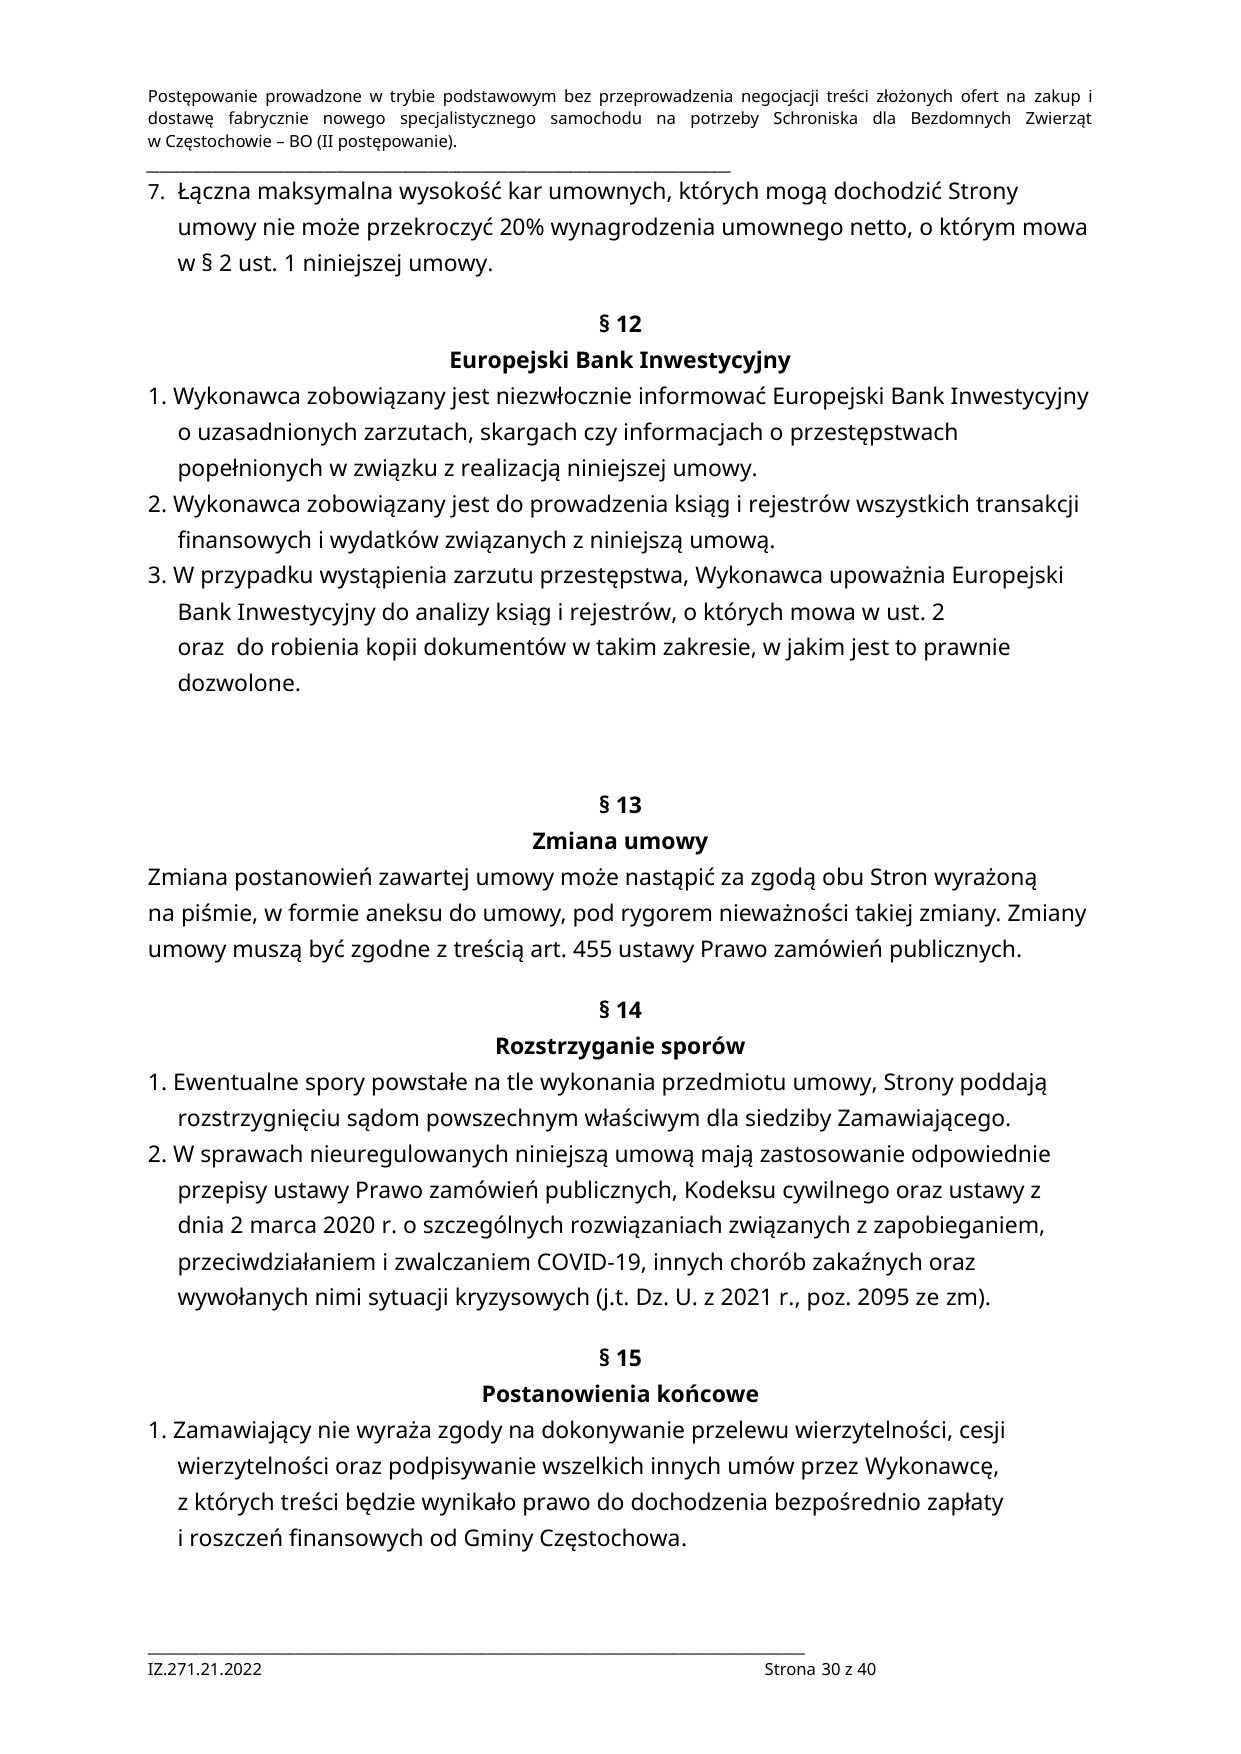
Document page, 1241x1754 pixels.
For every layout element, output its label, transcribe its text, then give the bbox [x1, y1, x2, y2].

text 2. W sprawach nieuregulowanych niniejszą umową mają zastosowanie odpowiednie przepisy ustawy Prawo zamówień publicznych, Kodeksu cywilnego oraz ustawy z dnia 2 marca 2020 r. o szczególnych rozwiązaniach związanych z zapobieganiem, przeciwdziałaniem i zwalczaniem COVID-19, innych chorób zakaźnych oraz wywołanych nimi sytuacji kryzysowych (j.t. Dz. U. z 2021 r., poz. 2095 ze zm). [148, 1138, 1092, 1313]
text § 13 [148, 789, 1092, 820]
text 1. Zamawiający nie wyraża zgody na dokonywanie przelewu wierzytelności, cesji wierzytelności oraz podpisywanie wszelkich innych umów przez Wykonawcę, z których treści będzie wynikało prawo do dochodzenia bezpośrednio zapłaty i roszczeń finansowych od Gminy Częstochowa. [148, 1414, 1092, 1553]
text 3. W przypadku wystąpienia zarzutu przestępstwa, Wykonawca upoważnia Europejski Bank Inwestycyjny do analizy ksiąg i rejestrów, o których mowa w ust. 2 oraz do robienia kopii dokumentów w takim zakresie, w jakim jest to prawnie dozwolone. [148, 559, 1092, 698]
text 2. Wykonawca zobowiązany jest do prowadzenia ksiąg i rejestrów wszystkich transakcji finansowych i wydatków związanych z niniejszą umową. [148, 488, 1092, 555]
text § 14 [148, 994, 1092, 1025]
text Postanowienia końcowe [148, 1378, 1092, 1409]
text Europejski Bank Inwestycyjny [148, 344, 1092, 375]
list Łączna maksymalna wysokość kar umownych, których mogą dochodzić Strony umowy nie może przekroczyć 20% wynagrodzenia umownego netto, o którym mowa w § 2 ust. 1 niniejszej umowy. [148, 175, 1092, 278]
text Zmiana postanowień zawartej umowy może nastąpić za zgodą obu Stron wyrażoną na piśmie, w formie aneksu do umowy, pod rygorem nieważności takiej zmiany. Zmiany umowy muszą być zgodne z treścią art. 455 ustawy Prawo zamówień publicznych. [148, 861, 1092, 964]
text Zmiana umowy [148, 825, 1092, 856]
text Rozstrzyganie sporów [148, 1030, 1092, 1061]
text § 15 [148, 1342, 1092, 1373]
text 1. Ewentualne spory powstałe na tle wykonania przedmiotu umowy, Strony poddają rozstrzygnięciu sądom powszechnym właściwym dla siedziby Zamawiającego. [148, 1066, 1092, 1133]
text § 12 [148, 308, 1092, 339]
text 1. Wykonawca zobowiązany jest niezwłocznie informować Europejski Bank Inwestycyjny o uzasadnionych zarzutach, skargach czy informacjach o przestępstwach popełnionych w związku z realizacją niniejszej umowy. [148, 380, 1092, 483]
